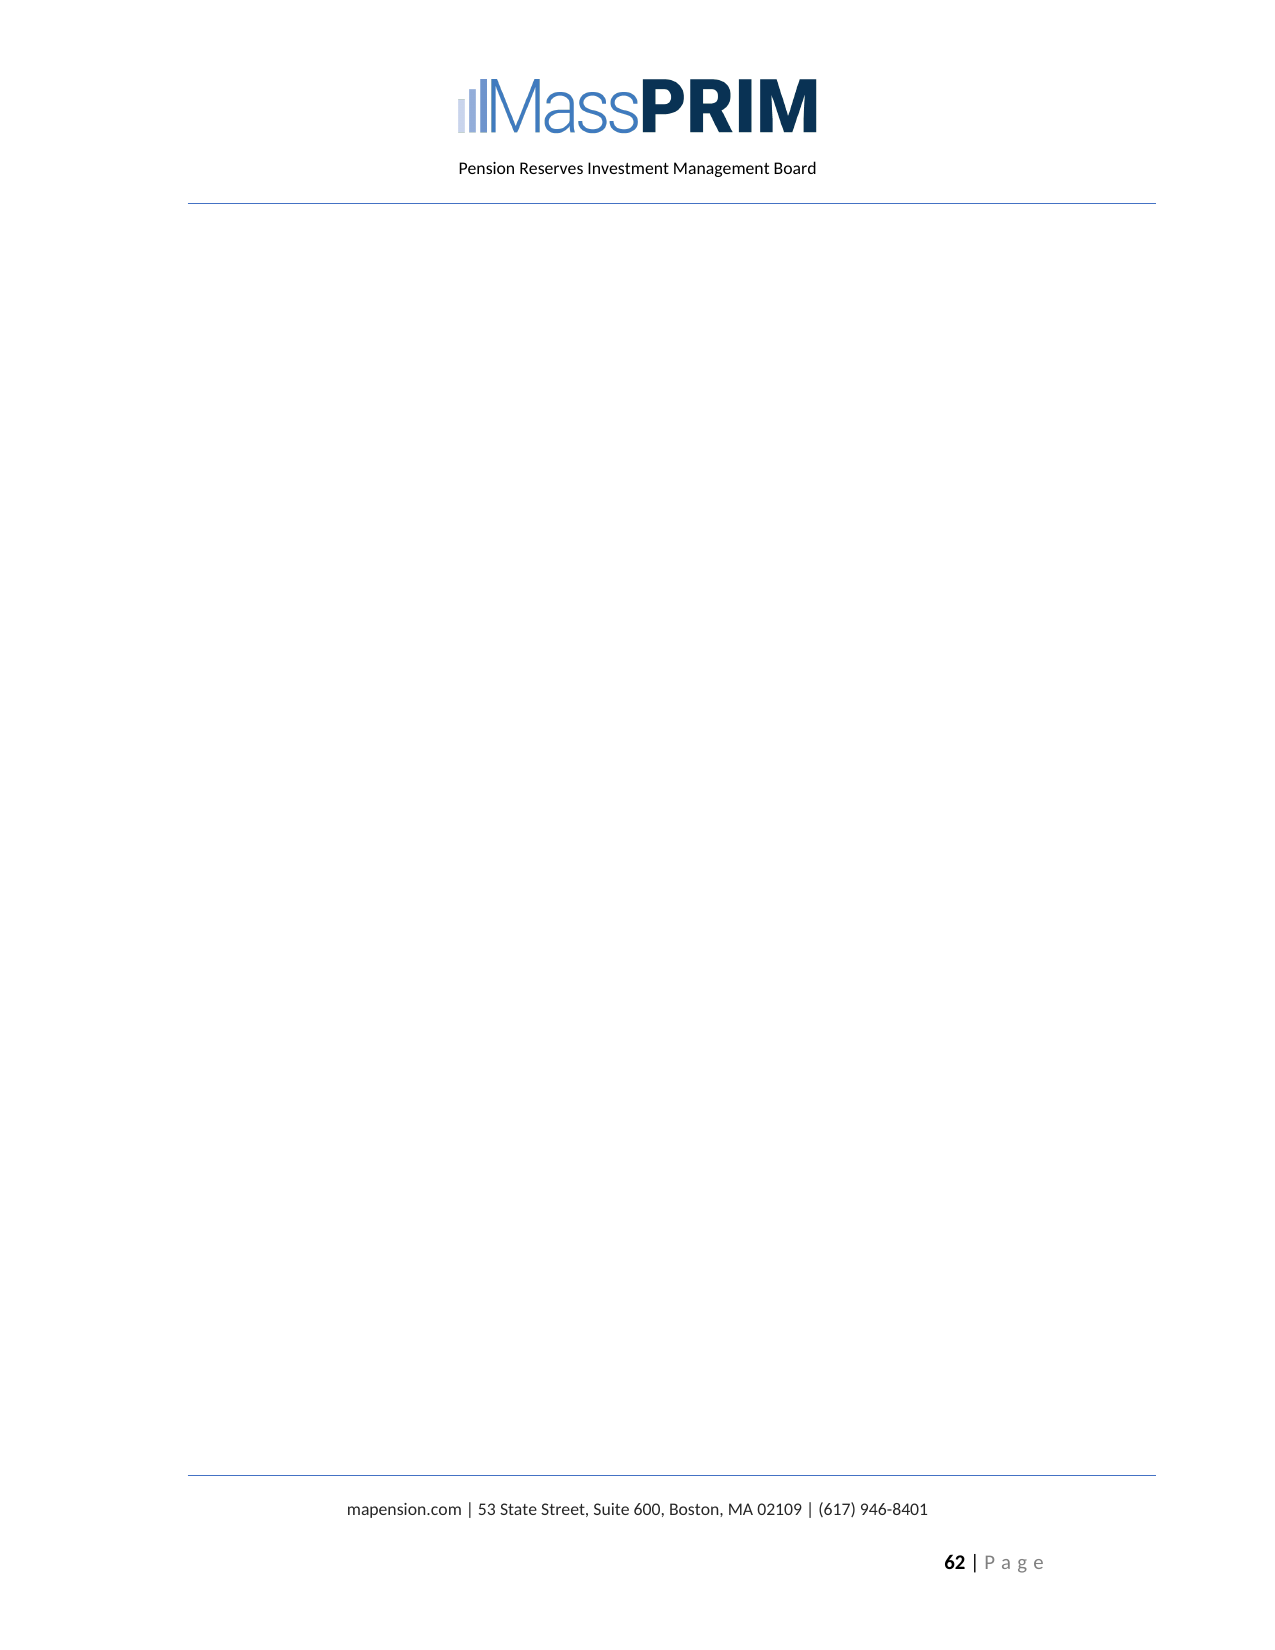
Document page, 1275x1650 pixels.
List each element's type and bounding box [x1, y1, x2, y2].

picture [453, 75, 822, 136]
